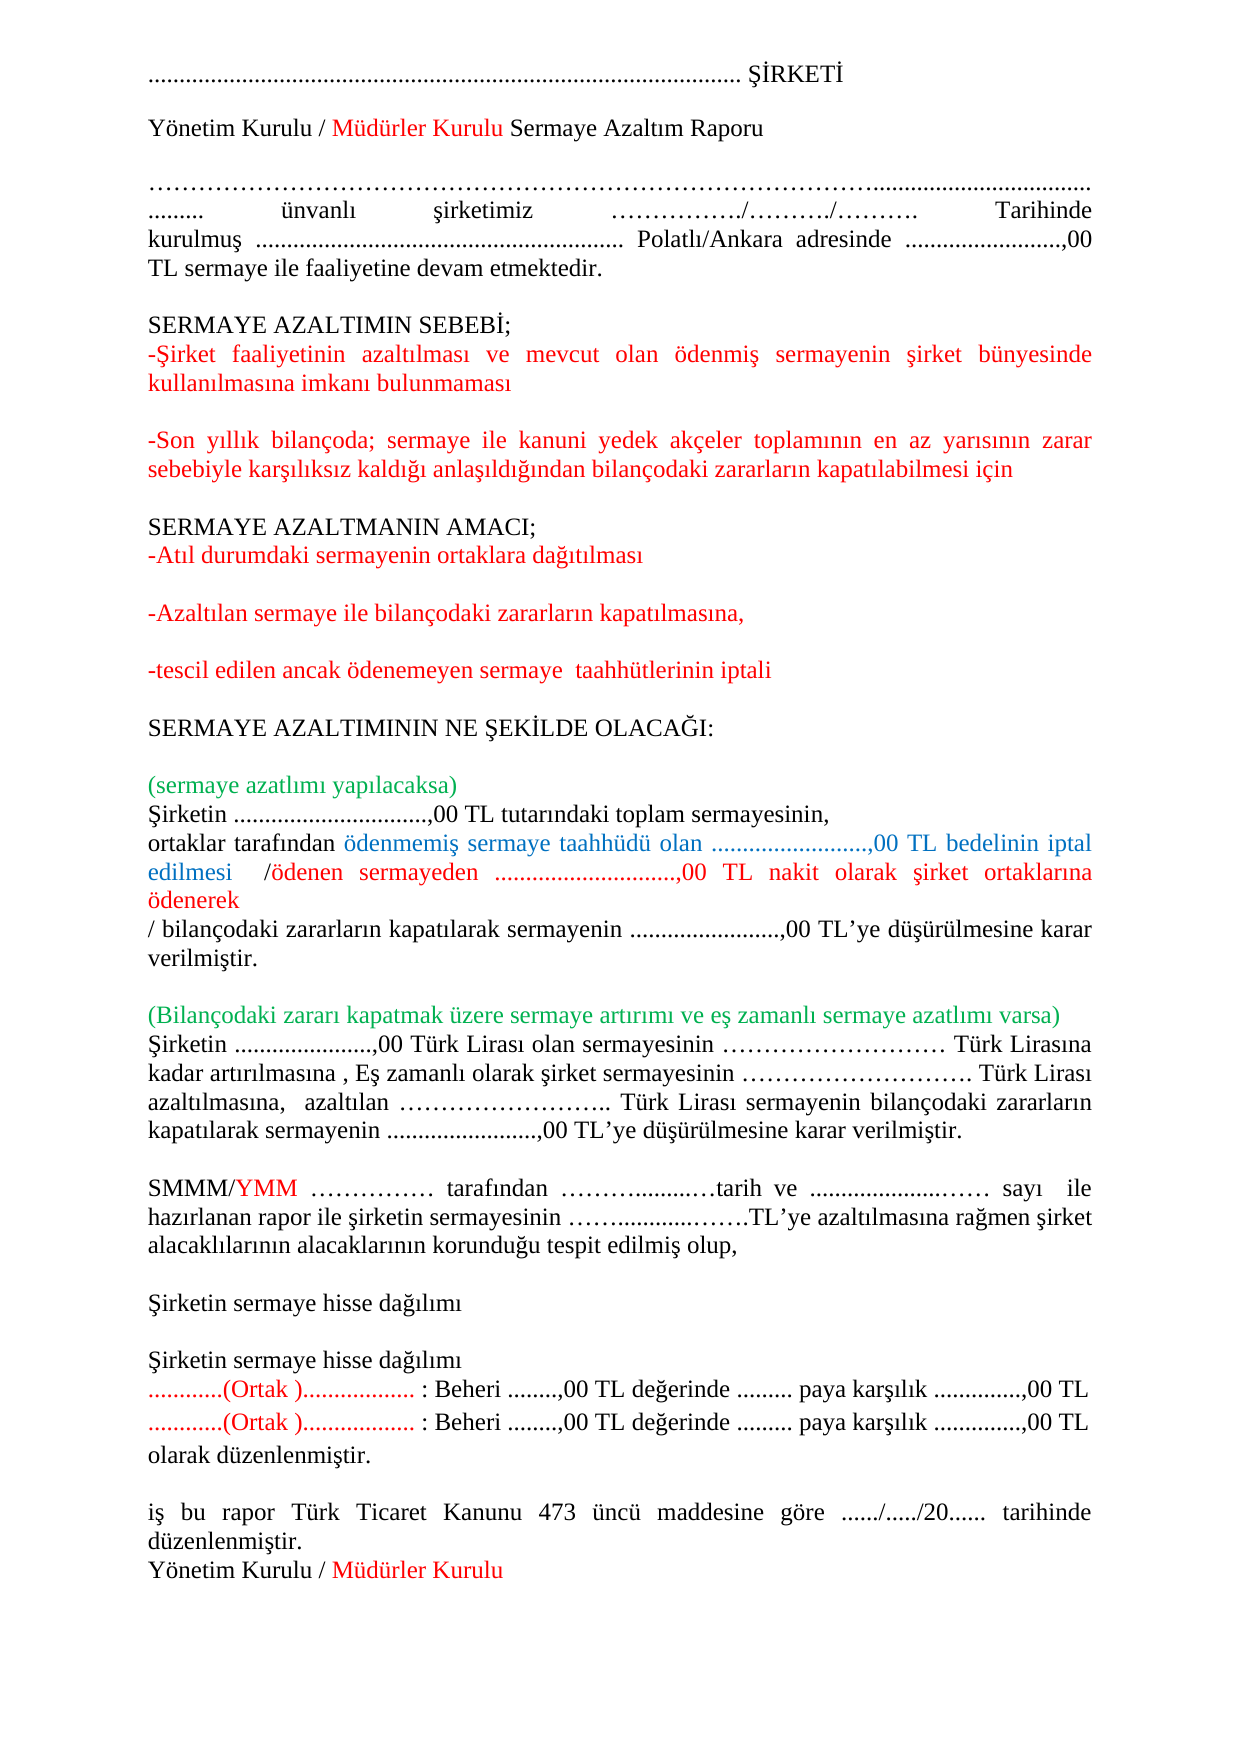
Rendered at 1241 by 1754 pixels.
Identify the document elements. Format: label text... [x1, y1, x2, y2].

text ortaklar tarafından ödenmemiş sermaye taahhüdü olan .........................,00 TL bedelinin iptal edilmesi /ödenen sermayeden .............................,00 TL nakit olarak şirket ortaklarına ödenerek [148, 828, 1093, 914]
text (Bilançodaki zararı kapatmak üzere sermaye artırımı ve eş zamanlı sermaye azatlımı varsa) [148, 1001, 1093, 1029]
text -Şirket faaliyetinin azaltılması ve mevcut olan ödenmiş sermayenin şirket bünyesinde kullanılmasına imkanı bulunmaması [148, 339, 1093, 397]
text SERMAYE AZALTMANIN AMACI; [148, 512, 1093, 541]
text (sermaye azatlımı yapılacaksa) [148, 771, 1093, 799]
text Şirketin ......................,00 Türk Lirası olan sermayesinin ……………………… Türk Lirasına kadar artırılmasına , Eş zamanlı olarak şirket sermayesinin ………………………. Türk Lirası azaltılmasına, azaltılan …………………….. Türk Lirası sermayenin bilançodaki zararların kapatılarak sermayenin ........................,00 TL’ye düşürülmesine karar verilmiştir. [148, 1029, 1093, 1144]
text ............(Ortak ).................. : Beheri ........,00 TL değerinde ......... paya karşılık ..............,00 TL [148, 1374, 1093, 1403]
text Şirketin sermaye hisse dağılımı [148, 1288, 1093, 1317]
text Yönetim Kurulu / Müdürler Kurulu [148, 1555, 1093, 1583]
text / bilançodaki zararların kapatılarak sermayenin ........................,00 TL’ye düşürülmesine karar verilmiştir. [148, 914, 1093, 972]
text Şirketin ...............................,00 TL tutarındaki toplam sermayesinin, [148, 799, 1093, 828]
text ............(Ortak ).................. : Beheri ........,00 TL değerinde ......... paya karşılık ..............,00 TL [148, 1407, 1093, 1436]
text ............................................................................................... ŞİRKETİ [148, 59, 1093, 88]
text iş bu rapor Türk Ticaret Kanunu 473 üncü maddesine göre ....../...../20...... tarihinde düzenlenmiştir. [148, 1497, 1093, 1555]
text Şirketin sermaye hisse dağılımı [148, 1346, 1093, 1374]
text SERMAYE AZALTIMIN SEBEBİ; [148, 311, 1093, 339]
text ……………………………………………………………………………............................................ ünvanlı şirketimiz ……………./………./………. Tarihinde kurulmuş ........................................................... Polatlı/Ankara adresinde .........................,00 TL sermaye ile faaliyetine devam etmektedir. [148, 167, 1093, 282]
text SERMAYE AZALTIMININ NE ŞEKİLDE OLACAĞI: [148, 713, 1093, 742]
text -tescil edilen ancak ödenemeyen sermaye taahhütlerinin iptali [148, 656, 1093, 684]
text Yönetim Kurulu / Müdürler Kurulu Sermaye Azaltım Raporu [148, 113, 1093, 142]
text -Atıl durumdaki sermayenin ortaklara dağıtılması [148, 541, 1093, 569]
text olarak düzenlenmiştir. [148, 1440, 1093, 1469]
text SMMM/YMM …………… tarafından ……….........…tarih ve .....................…… sayı ile hazırlanan rapor ile şirketin sermayesinin ……............…….TL’ye azaltılmasına rağmen şirket alacaklılarının alacaklarının korunduğu tespit edilmiş olup, [148, 1173, 1093, 1259]
text -Son yıllık bilançoda; sermaye ile kanuni yedek akçeler toplamının en az yarısının zarar sebebiyle karşılıksız kaldığı anlaşıldığından bilançodaki zararların kapatılabilmesi için [148, 426, 1093, 483]
text -Azaltılan sermaye ile bilançodaki zararların kapatılmasına, [148, 598, 1093, 627]
